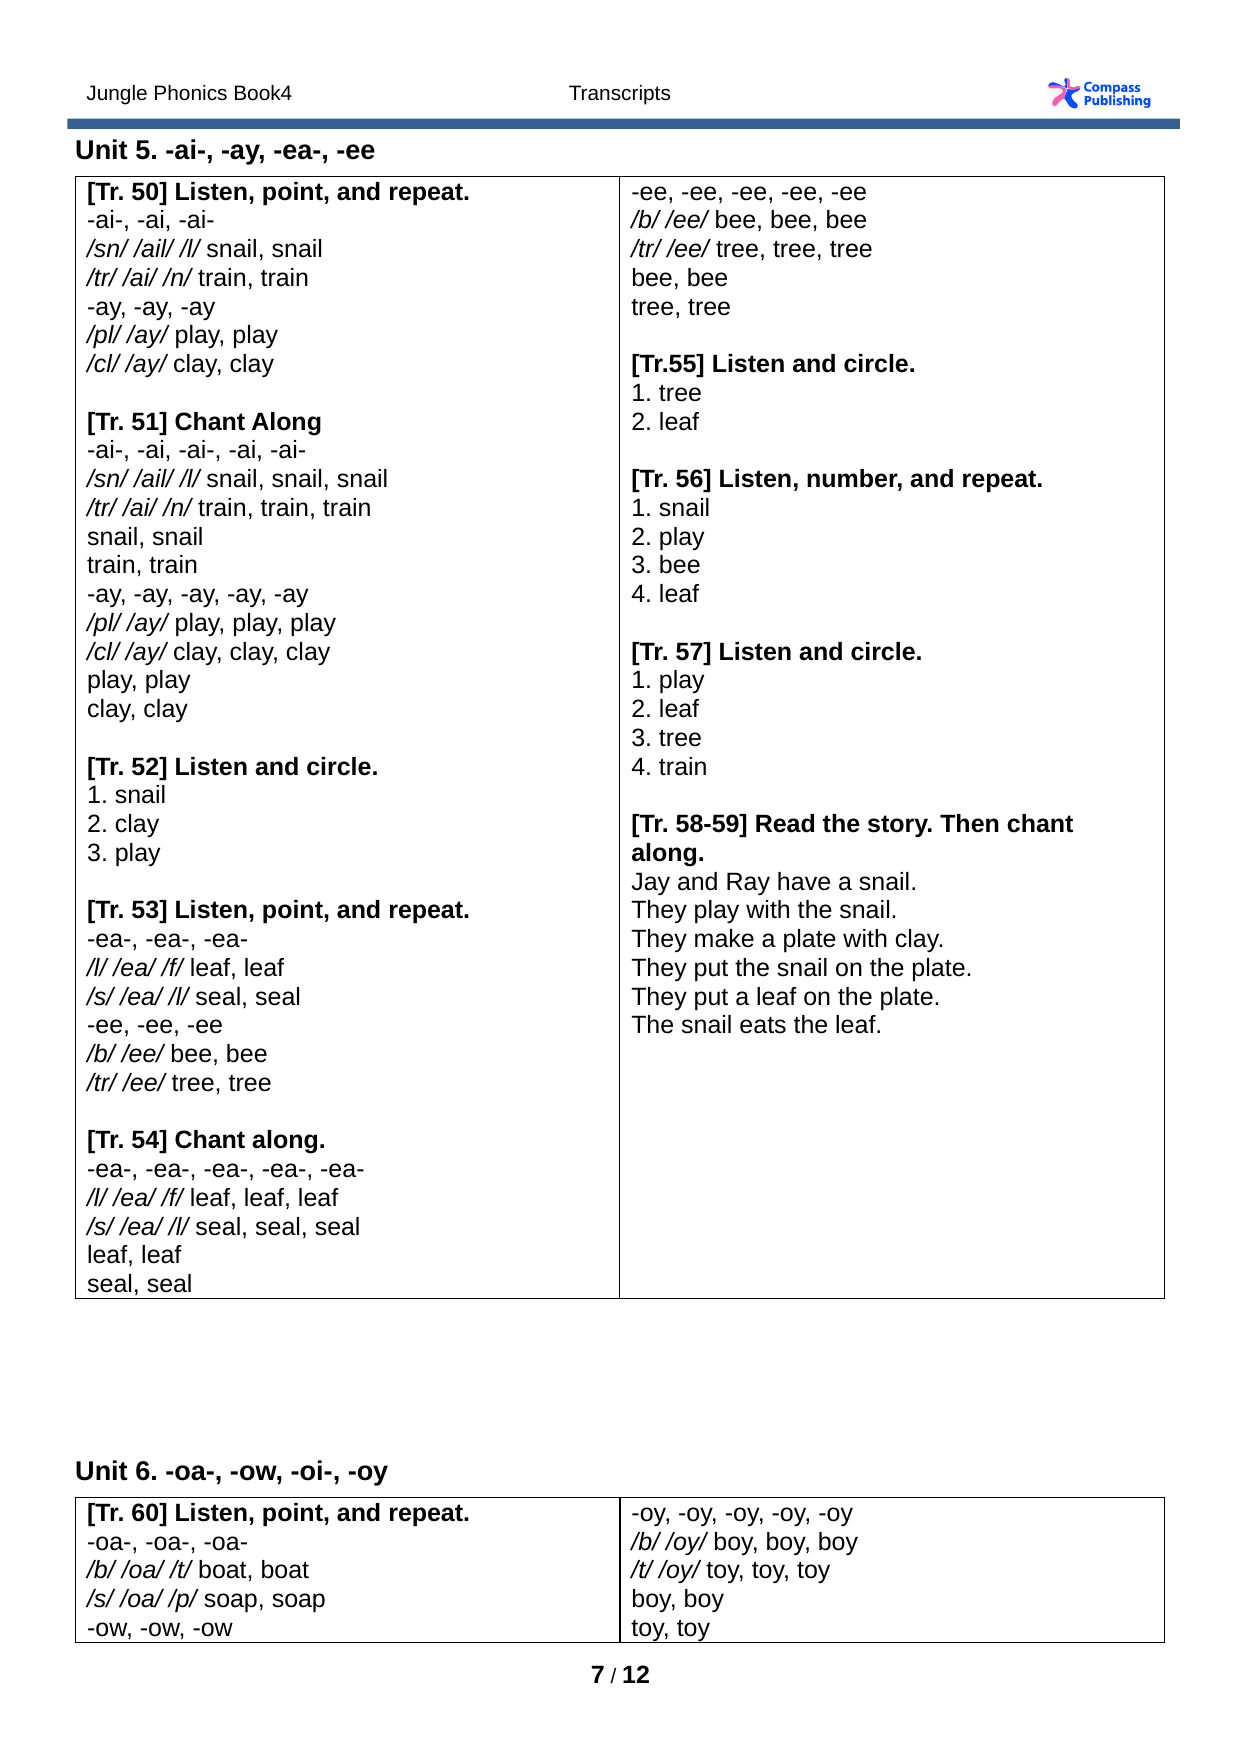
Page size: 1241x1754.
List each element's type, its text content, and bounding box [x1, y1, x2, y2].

text Unit 5. -ai-, -ay, -ea-, -ee [75, 134, 1165, 165]
table_header [Tr. 50] Listen, point, and repeat. -ai-, -ai, -ai- /sn/ /ail/ /l/ snail, snail /tr/ /ai/ /n/ train, train -ay, -ay, -ay /pl/ /ay/ play, play /cl/ /ay/ clay, clay [Tr. 51] Chant Along -ai-, -ai, -ai-, -ai, -ai- /sn/ /ail/ /l/ snail, snail, snail /tr/ /ai/ /n/ train, train, train snail, snail train, train -ay, -ay, -ay, -ay, -ay /pl/ /ay/ play, play, play /cl/ /ay/ clay, clay, clay play, play clay, clay [Tr. 52] Listen and circle. 1. snail 2. clay 3. play [Tr. 53] Listen, point, and repeat. -ea-, -ea-, -ea- /l/ /ea/ /f/ leaf, leaf /s/ /ea/ /l/ seal, seal -ee, -ee, -ee /b/ /ee/ bee, bee /tr/ /ee/ tree, tree [Tr. 54] Chant along. -ea-, -ea-, -ea-, -ea-, -ea- /l/ /ea/ /f/ leaf, leaf, leaf /s/ /ea/ /l/ seal, seal, seal leaf, leaf seal, seal [76, 177, 619, 1298]
text Unit 6. -oa-, -ow, -oi-, -oy [75, 1455, 1165, 1487]
picture [1044, 75, 1154, 111]
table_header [621, 1498, 1164, 1642]
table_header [76, 1498, 619, 1642]
table_header -ee, -ee, -ee, -ee, -ee /b/ /ee/ bee, bee, bee /tr/ /ee/ tree, tree, tree bee, bee tree, tree [Tr.55] Listen and circle. 1. tree 2. leaf [Tr. 56] Listen, number, and repeat. 1. snail 2. play 3. bee 4. leaf [Tr. 57] Listen and circle. 1. play 2. leaf 3. tree 4. train [Tr. 58-59] Read the story. Then chant along. Jay and Ray have a snail. They play with the snail. They make a plate with clay. They put the snail on the plate. They put a leaf on the plate. The snail eats the leaf. [620, 177, 1164, 1298]
